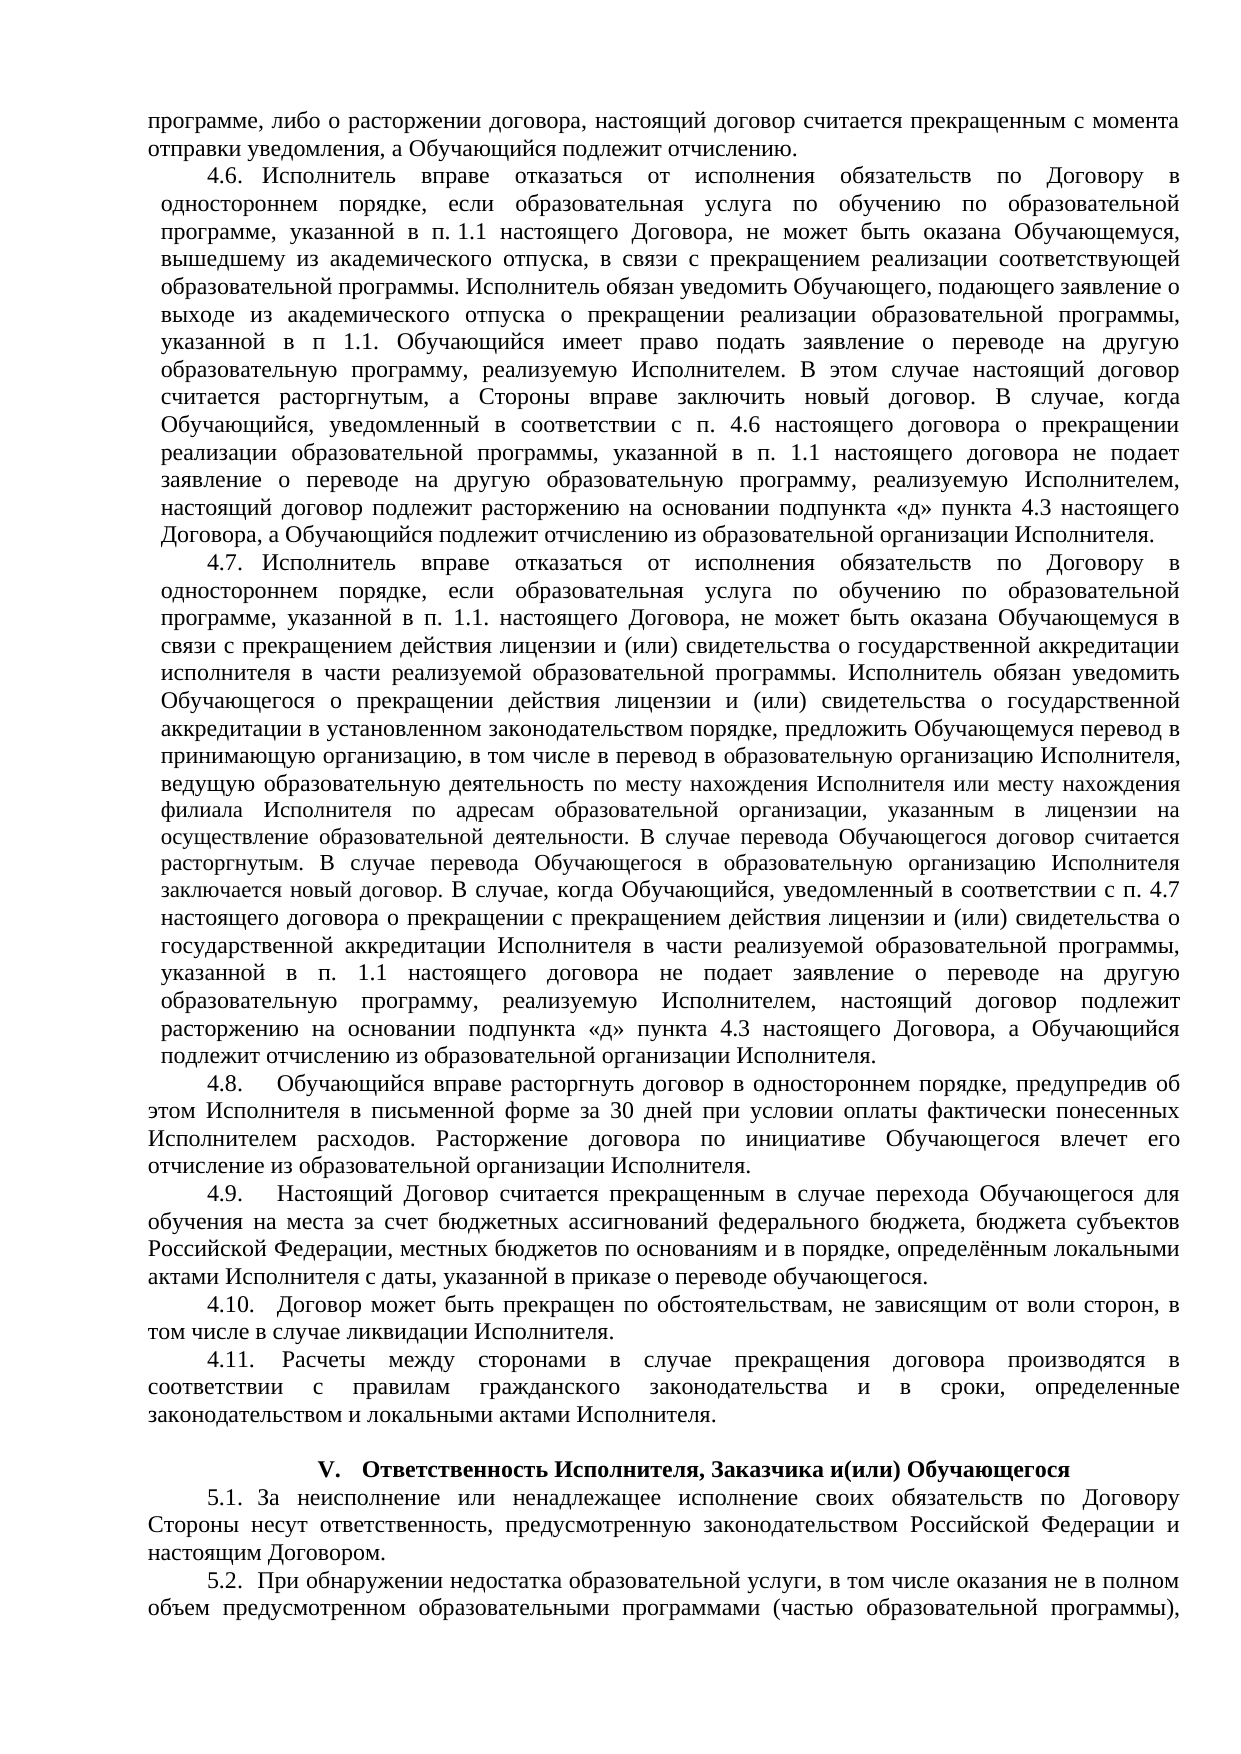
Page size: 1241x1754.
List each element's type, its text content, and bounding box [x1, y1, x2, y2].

list Договор может быть прекращен по обстоятельствам, не зависящим от воли сторон, в том числе в случае ликвидации Исполнителя. [148, 1289, 1181, 1345]
list Исполнитель вправе отказаться от исполнения обязательств по Договору в одностороннем порядке, если образовательная услуга по обучению по образовательной программе, указанной в п. 1.1 настоящего Договора, не может быть оказана Обучающемуся, вышедшему из академического отпуска, в связи с прекращением реализации соответствующей образовательной программы. Исполнитель обязан уведомить Обучающего, подающего заявление о выходе из академического отпуска о прекращении реализации образовательной программы, указанной в п 1.1. Обучающийся имеет право подать заявление о переводе на другую образовательную программу, реализуемую Исполнителем. В этом случае настоящий договор считается расторгнутым, а Стороны вправе заключить новый договор. В случае, когда Обучающийся, уведомленный в соответствии с п. 4.6 настоящего договора о прекращении реализации образовательной программы, указанной в п. 1.1 настоящего договора не подает заявление о переводе на другую образовательную программу, реализуемую Исполнителем, настоящий договор подлежит расторжению на основании подпункта «д» пункта 4.3 настоящего Договора, а Обучающийся подлежит отчислению из образовательной организации Исполнителя. [161, 162, 1181, 548]
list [148, 106, 1181, 162]
list Обучающийся вправе расторгнуть договор в одностороннем порядке, предупредив об этом Исполнителя в письменной форме за 30 дней при условии оплаты фактически понесенных Исполнителем расходов. Расторжение договора по инициативе Обучающегося влечет его отчисление из образовательной организации Исполнителя. [148, 1069, 1181, 1179]
list Ответственность Исполнителя, Заказчика и(или) Обучающегося [148, 1455, 1181, 1483]
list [148, 1566, 1181, 1621]
list Настоящий Договор считается прекращенным в случае перехода Обучающегося для обучения на места за счет бюджетных ассигнований федерального бюджета, бюджета субъектов Российской Федерации, местных бюджетов по основаниям и в порядке, определённым локальными актами Исполнителя с даты, указанной в приказе о переводе обучающегося. [148, 1179, 1181, 1289]
list Исполнитель вправе отказаться от исполнения обязательств по Договору в одностороннем порядке, если образовательная услуга по обучению по образовательной программе, указанной в п. 1.1. настоящего Договора, не может быть оказана Обучающемуся в связи с прекращением действия лицензии и (или) свидетельства о государственной аккредитации исполнителя в части реализуемой образовательной программы. Исполнитель обязан уведомить Обучающегося о прекращении действия лицензии и (или) свидетельства о государственной аккредитации в установленном законодательством порядке, предложить Обучающемуся перевод в принимающую организацию, в том числе в перевод в образовательную организацию Исполнителя, ведущую образовательную деятельность по месту нахождения Исполнителя или месту нахождения филиала Исполнителя по адресам образовательной организации, указанным в лицензии на осуществление образовательной деятельности. В случае перевода Обучающегося договор считается расторгнутым. В случае перевода Обучающегося в образовательную организацию Исполнителя заключается новый договор. В случае, когда Обучающийся, уведомленный в соответствии с п. 4.7 настоящего договора о прекращении с прекращением действия лицензии и (или) свидетельства о государственной аккредитации Исполнителя в части реализуемой образовательной программы, указанной в п. 1.1 настоящего договора не подает заявление о переводе на другую образовательную программу, реализуемую Исполнителем, настоящий договор подлежит расторжению на основании подпункта «д» пункта 4.3 настоящего Договора, а Обучающийся подлежит отчислению из образовательной организации Исполнителя. [161, 548, 1181, 1069]
list Расчеты между сторонами в случае прекращения договора производятся в соответствии с правилам гражданского законодательства и в сроки, определенные законодательством и локальными актами Исполнителя. [148, 1345, 1181, 1428]
list За неисполнение или ненадлежащее исполнение своих обязательств по Договору Стороны несут ответственность, предусмотренную законодательством Российской Федерации и настоящим Договором. [148, 1483, 1181, 1566]
